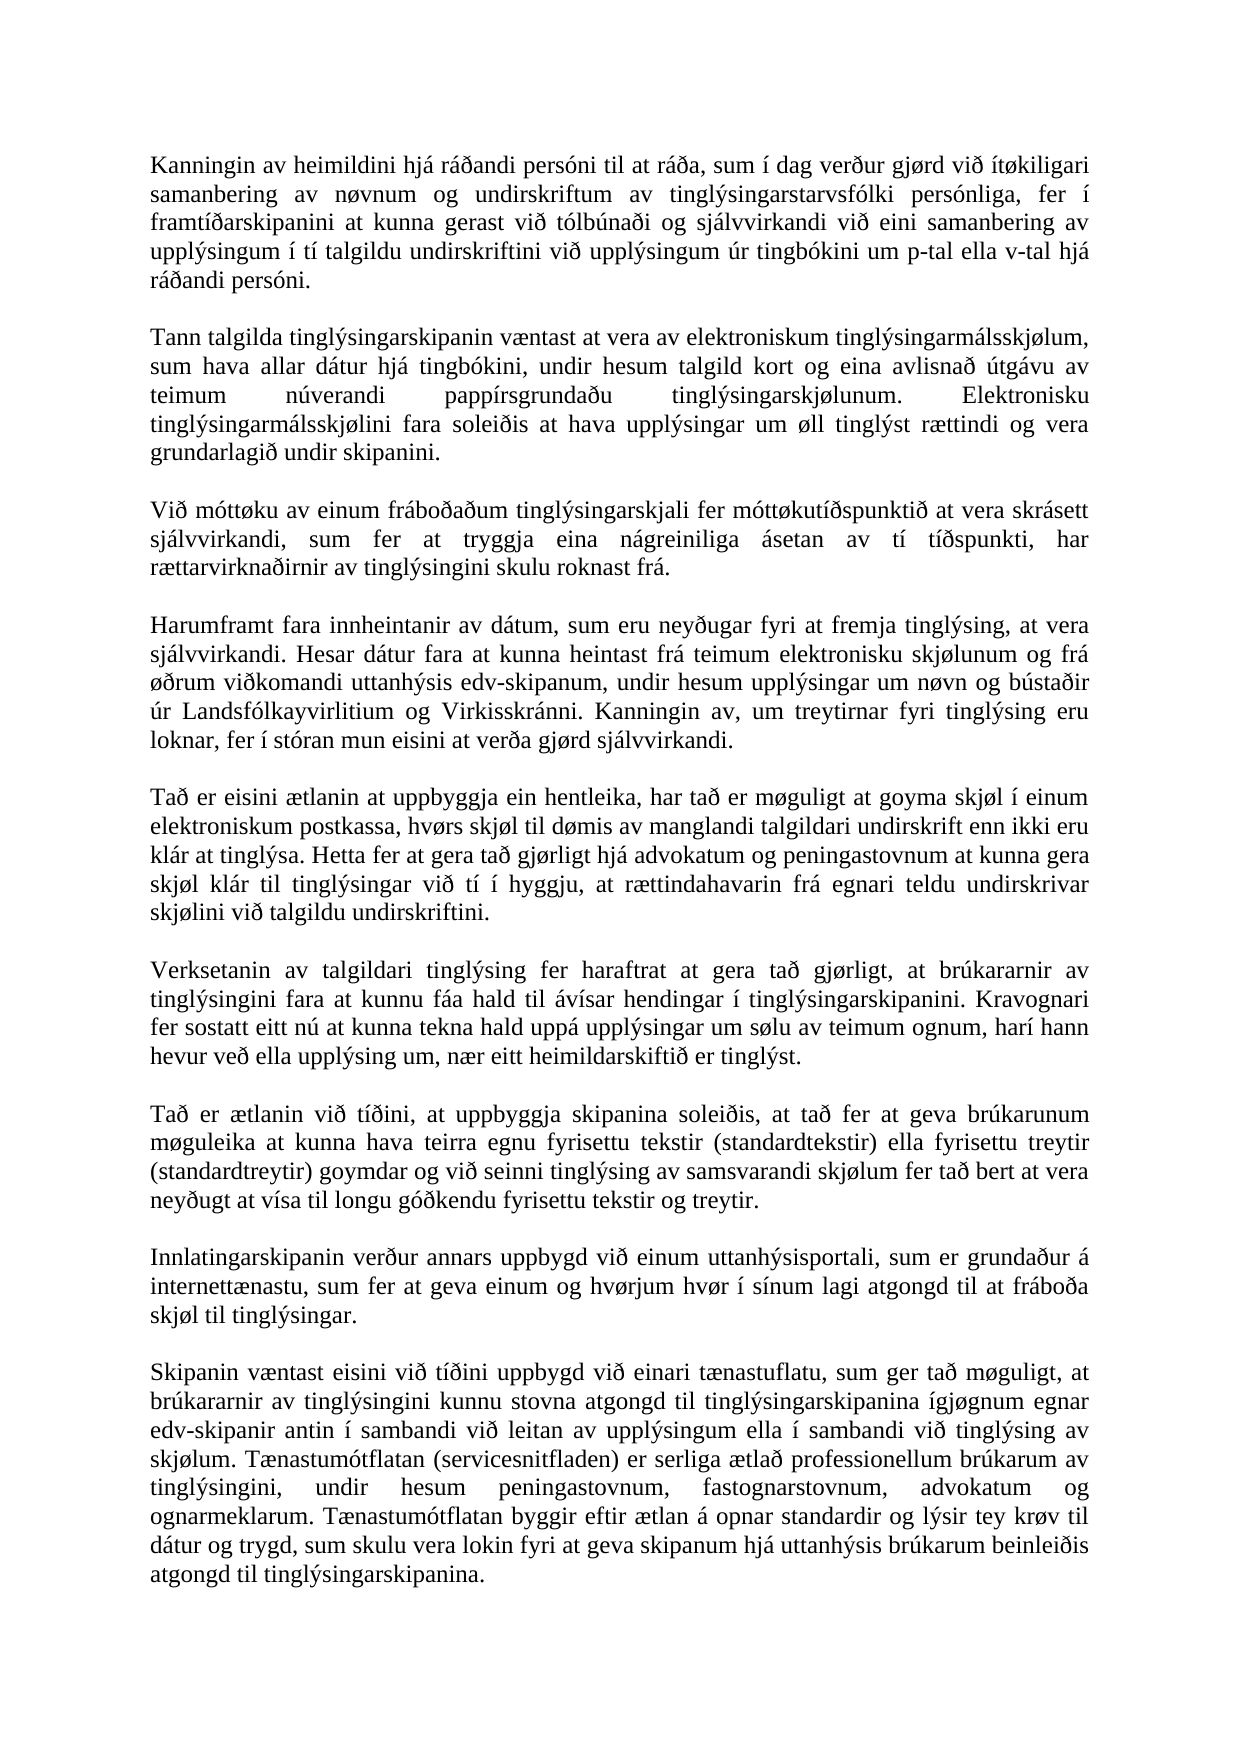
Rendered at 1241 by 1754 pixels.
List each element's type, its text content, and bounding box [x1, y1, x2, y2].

text Kanningin av heimildini hjá ráðandi persóni til at ráða, sum í dag verður gjørd við ítøkiligari samanbering av nøvnum og undirskriftum av tinglýsingarstarvsfólki persónliga, fer í framtíðarskipanini at kunna gerast við tólbúnaði og sjálvvirkandi við eini samanbering av upplýsingum í tí talgildu undirskriftini við upplýsingum úr tingbókini um p-tal ella v-tal hjá ráðandi persóni. [150, 150, 1090, 294]
text Harumframt fara innheintanir av dátum, sum eru neyðugar fyri at fremja tinglýsing, at vera sjálvvirkandi. Hesar dátur fara at kunna heintast frá teimum elektronisku skjølunum og frá øðrum viðkomandi uttanhýsis edv-skipanum, undir hesum upplýsingar um nøvn og bústaðir úr Landsfólkayvirlitium og Virkisskránni. Kanningin av, um treytirnar fyri tinglýsing eru loknar, fer í stóran mun eisini at verða gjørd sjálvvirkandi. [150, 610, 1090, 754]
text Tað er eisini ætlanin at uppbyggja ein hentleika, har tað er møguligt at goyma skjøl í einum elektroniskum postkassa, hvørs skjøl til dømis av manglandi talgildari undirskrift enn ikki eru klár at tinglýsa. Hetta fer at gera tað gjørligt hjá advokatum og peningastovnum at kunna gera skjøl klár til tinglýsingar við tí í hyggju, at rættindahavarin frá egnari teldu undirskrivar skjølini við talgildu undirskriftini. [150, 782, 1090, 926]
text Tað er ætlanin við tíðini, at uppbyggja skipanina soleiðis, at tað fer at geva brúkarunum møguleika at kunna hava teirra egnu fyrisettu tekstir (standardtekstir) ella fyrisettu treytir (standardtreytir) goymdar og við seinni tinglýsing av samsvarandi skjølum fer tað bert at vera neyðugt at vísa til longu góðkendu fyrisettu tekstir og treytir. [150, 1099, 1090, 1214]
text Tann talgilda tinglýsingarskipanin væntast at vera av elektroniskum tinglýsingarmálsskjølum, sum hava allar dátur hjá tingbókini, undir hesum talgild kort og eina avlisnað útgávu av teimum núverandi pappírsgrundaðu tinglýsingarskjølunum. Elektronisku tinglýsingarmálsskjølini fara soleiðis at hava upplýsingar um øll tinglýst rættindi og vera grundarlagið undir skipanini. [150, 322, 1090, 466]
text Skipanin væntast eisini við tíðini uppbygd við einari tænastuflatu, sum ger tað møguligt, at brúkararnir av tinglýsingini kunnu stovna atgongd til tinglýsingarskipanina ígjøgnum egnar edv-skipanir antin í sambandi við leitan av upplýsingum ella í sambandi við tinglýsing av skjølum. Tænastumótflatan (servicesnitfladen) er serliga ætlað professionellum brúkarum av tinglýsingini, undir hesum peningastovnum, fastognarstovnum, advokatum og ognarmeklarum. Tænastumótflatan byggir eftir ætlan á opnar standardir og lýsir tey krøv til dátur og trygd, sum skulu vera lokin fyri at geva skipanum hjá uttanhýsis brúkarum beinleiðis atgongd til tinglýsingarskipanina. [150, 1357, 1090, 1587]
text Innlatingarskipanin verður annars uppbygd við einum uttanhýsisportali, sum er grundaður á internettænastu, sum fer at geva einum og hvørjum hvør í sínum lagi atgongd til at fráboða skjøl til tinglýsingar. [150, 1242, 1090, 1329]
text Við móttøku av einum fráboðaðum tinglýsingarskjali fer móttøkutíðspunktið at vera skrásett sjálvvirkandi, sum fer at tryggja eina nágreiniliga ásetan av tí tíðspunkti, har rættarvirknaðirnir av tinglýsingini skulu roknast frá. [150, 495, 1090, 581]
text Verksetanin av talgildari tinglýsing fer haraftrat at gera tað gjørligt, at brúkararnir av tinglýsingini fara at kunnu fáa hald til ávísar hendingar í tinglýsingarskipanini. Kravognari fer sostatt eitt nú at kunna tekna hald uppá upplýsingar um sølu av teimum ognum, harí hann hevur veð ella upplýsing um, nær eitt heimildarskiftið er tinglýst. [150, 955, 1090, 1070]
